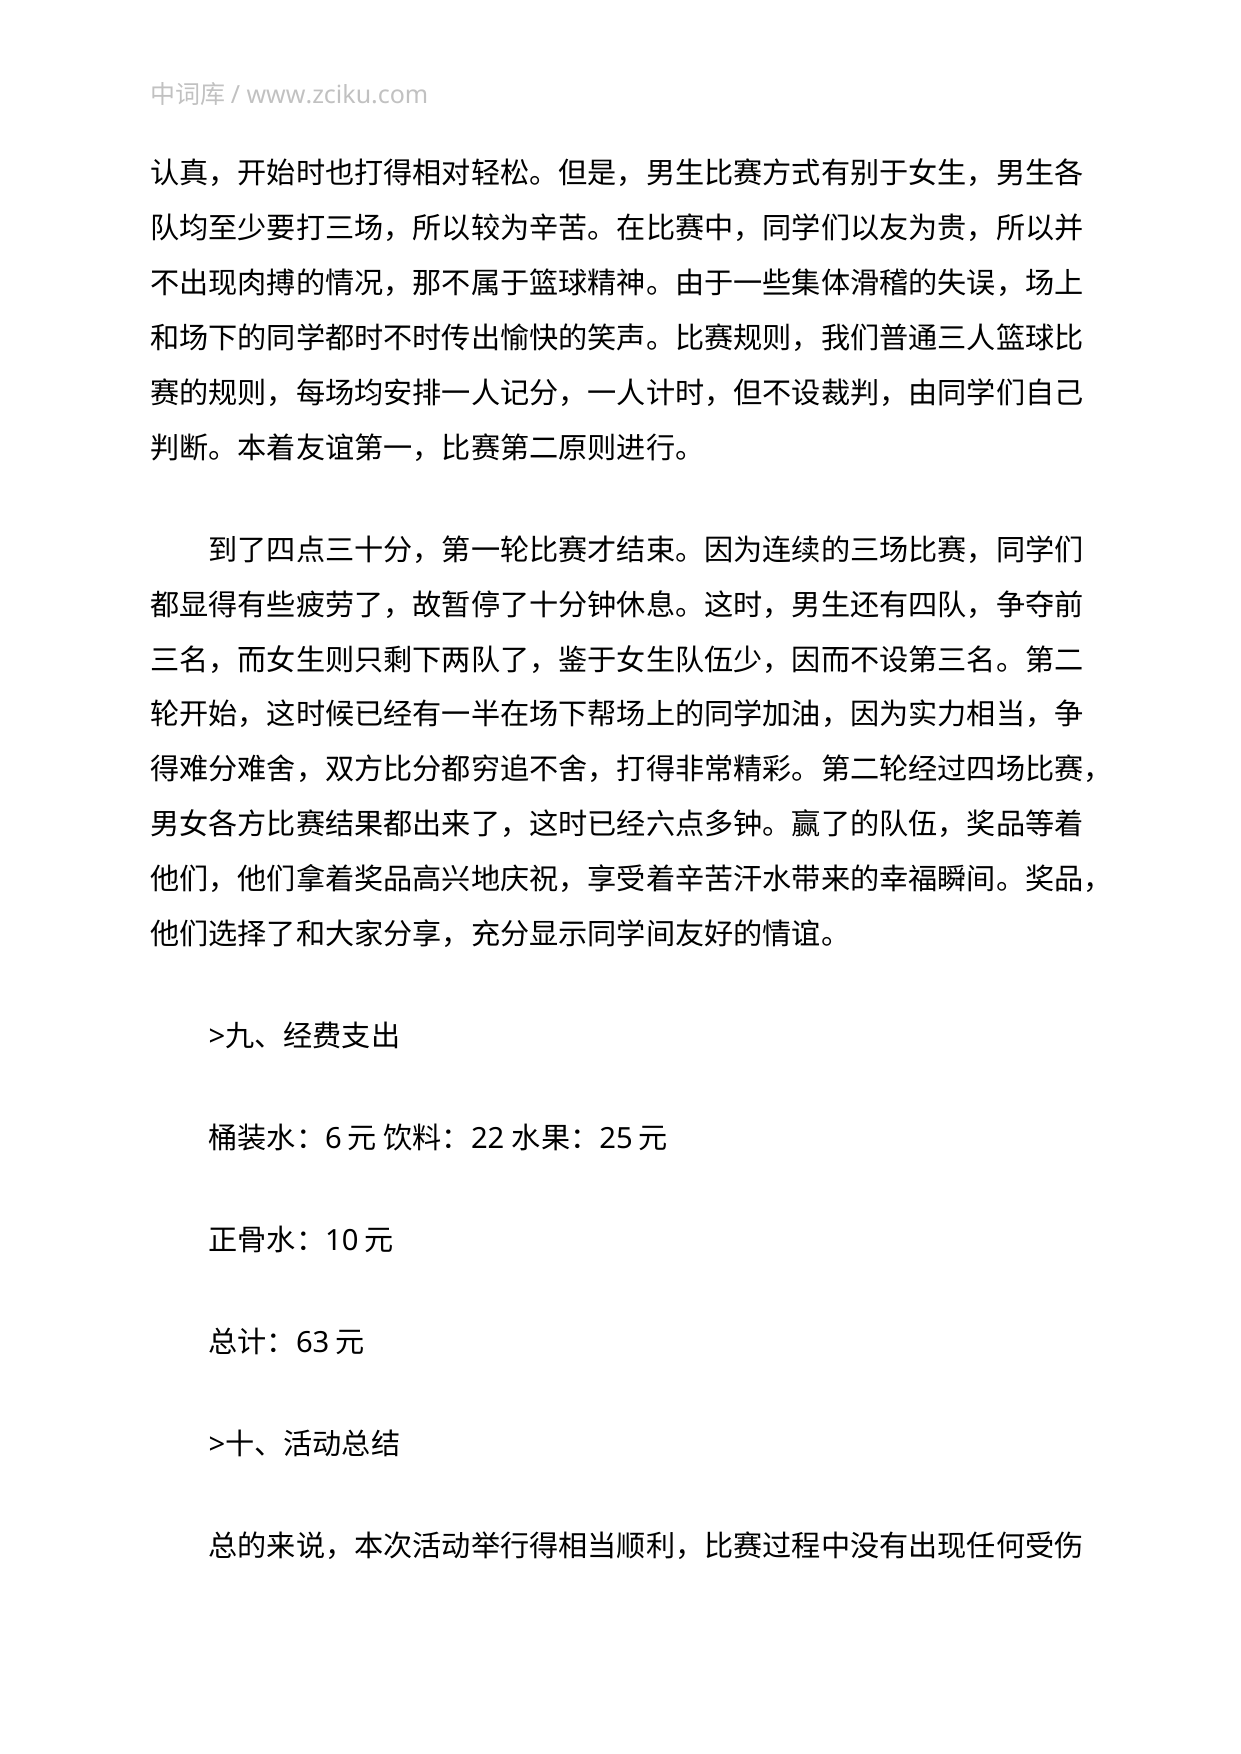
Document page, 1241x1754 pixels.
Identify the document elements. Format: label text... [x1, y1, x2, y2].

text >十、活动总结 [150, 1420, 1090, 1463]
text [150, 150, 1090, 467]
text 桶装水：6元 饮料：22 水果：25元 [150, 1114, 1090, 1157]
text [150, 1522, 1090, 1564]
text 正骨水：10元 [150, 1216, 1090, 1259]
text 总计：63元 [150, 1318, 1090, 1361]
text >九、经费支出 [150, 1012, 1090, 1055]
text 到了四点三十分，第一轮比赛才结束。因为连续的三场比赛，同学们都显得有些疲劳了，故暂停了十分钟休息。这时，男生还有四队，争夺前三名，而女生则只剩下两队了，鉴于女生队伍少，因而不设第三名。第二轮开始，这时候已经有一半在场下帮场上的同学加油，因为实力相当，争得难分难舍，双方比分都穷追不舍，打得非常精彩。第二轮经过四场比赛，男女各方比赛结果都出来了，这时已经六点多钟。赢了的队伍，奖品等着他们，他们拿着奖品高兴地庆祝，享受着辛苦汗水带来的幸福瞬间。奖品，他们选择了和大家分享，充分显示同学间友好的情谊。 [150, 526, 1090, 953]
